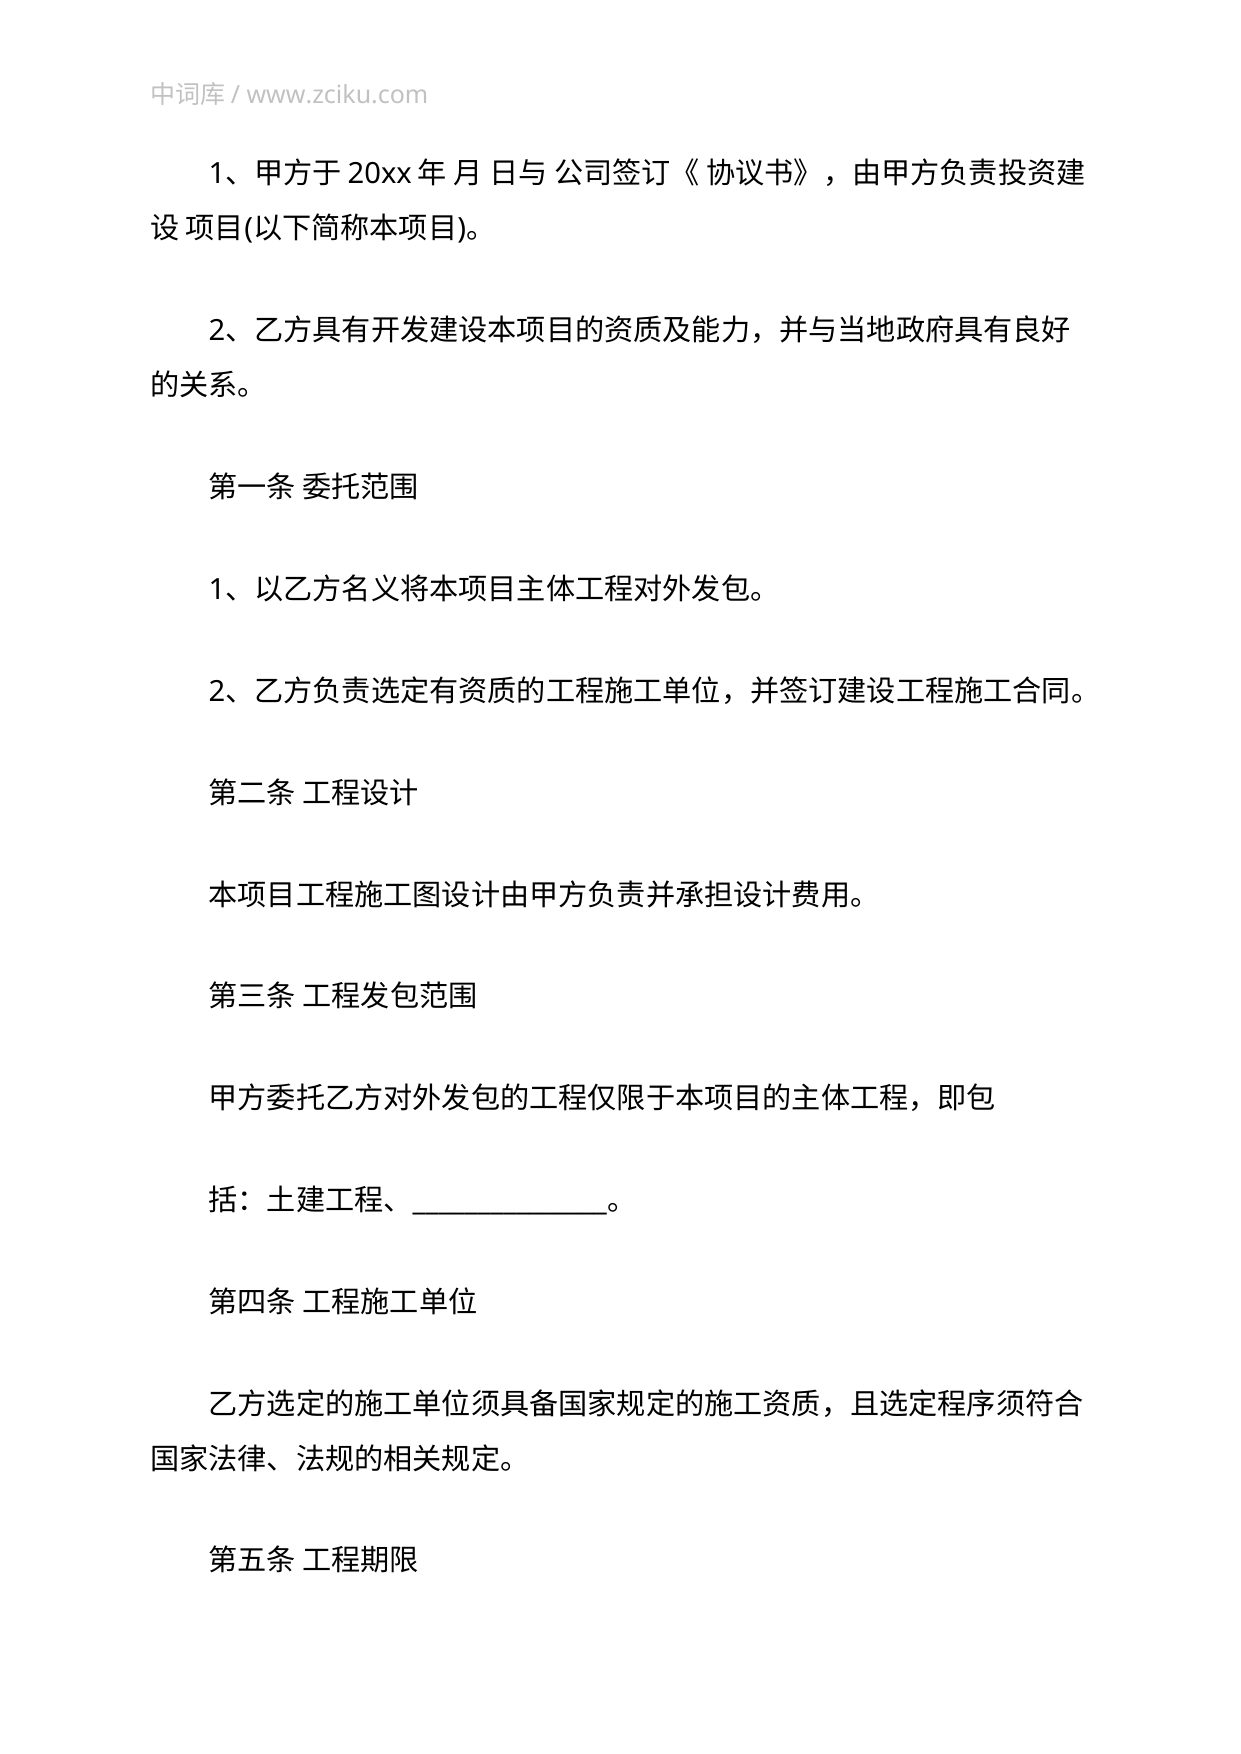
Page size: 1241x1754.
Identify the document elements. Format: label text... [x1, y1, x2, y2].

text 乙方选定的施工单位须具备国家规定的施工资质，且选定程序须符合国家法律、法规的相关规定。 [150, 1380, 1090, 1477]
text 第二条 工程设计 [150, 769, 1090, 812]
text 本项目工程施工图设计由甲方负责并承担设计费用。 [150, 871, 1090, 913]
text 第一条 委托范围 [150, 464, 1090, 506]
text 2、乙方负责选定有资质的工程施工单位，并签订建设工程施工合同。 [150, 667, 1090, 710]
text 第三条 工程发包范围 [150, 973, 1090, 1015]
text 第五条 工程期限 [150, 1537, 1090, 1579]
text 括：土建工程、_______________。 [150, 1177, 1090, 1219]
text 1、甲方于20xx年 月 日与 公司签订《 协议书》，由甲方负责投资建设 项目(以下简称本项目)。 [150, 150, 1090, 247]
text 甲方委托乙方对外发包的工程仅限于本项目的主体工程，即包 [150, 1075, 1090, 1117]
text 1、以乙方名义将本项目主体工程对外发包。 [150, 566, 1090, 608]
text 第四条 工程施工单位 [150, 1278, 1090, 1321]
text 2、乙方具有开发建设本项目的资质及能力，并与当地政府具有良好的关系。 [150, 307, 1090, 404]
